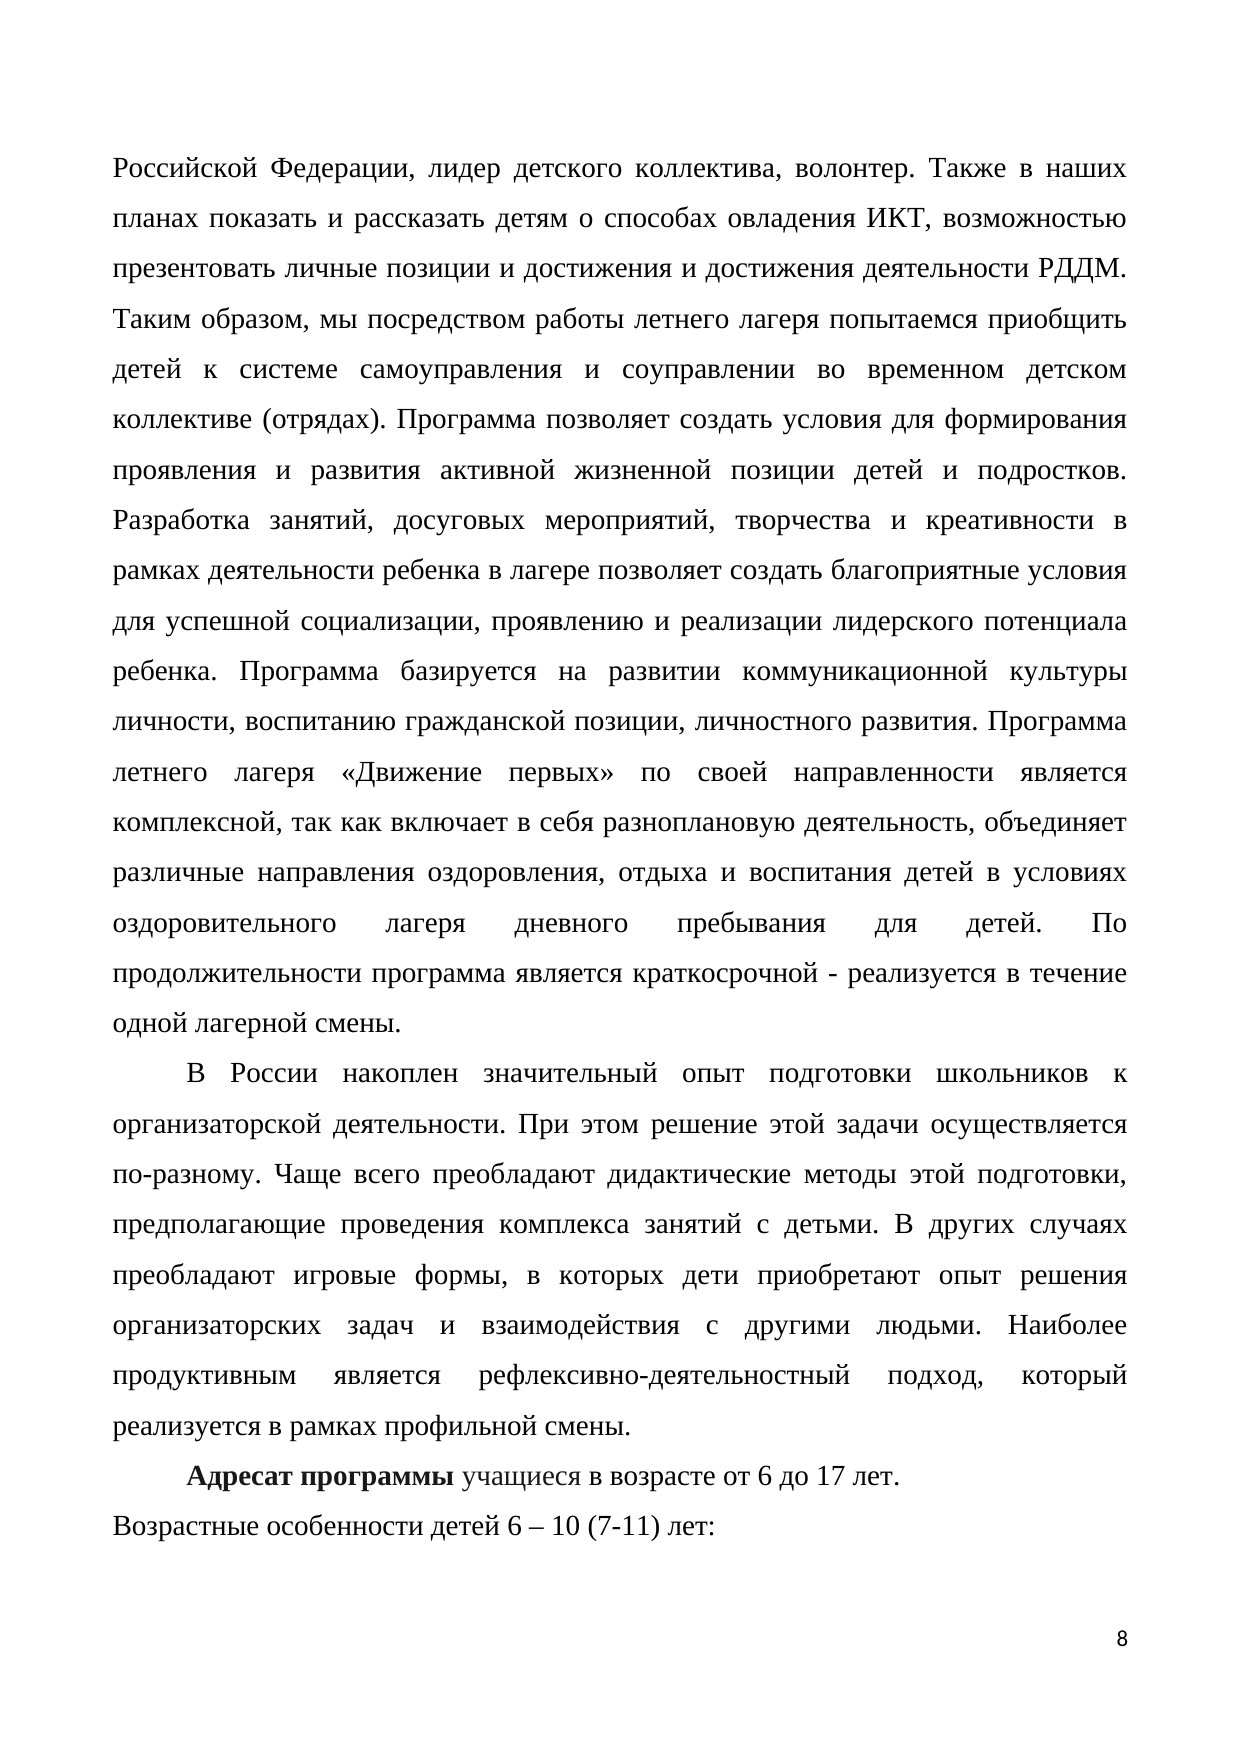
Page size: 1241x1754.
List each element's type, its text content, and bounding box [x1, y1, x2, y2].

text В России накоплен значительный опыт подготовки школьников к организаторской деятельности. При этом решение этой задачи осуществляется по-разному. Чаще всего преобладают дидактические методы этой подготовки, предполагающие проведения комплекса занятий с детьми. В других случаях преобладают игровые формы, в которых дети приобретают опыт решения организаторских задач и взаимодействия с другими людьми. Наиболее продуктивным является рефлексивно-деятельностный подход, который реализуется в рамках профильной смены. [112, 1056, 1128, 1441]
text Адресат программы учащиеся в возрасте от 6 до 17 лет. [112, 1458, 1128, 1492]
text Возрастные особенности детей 6 – 10 (7-11) лет: [112, 1508, 1128, 1542]
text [112, 150, 1128, 1039]
